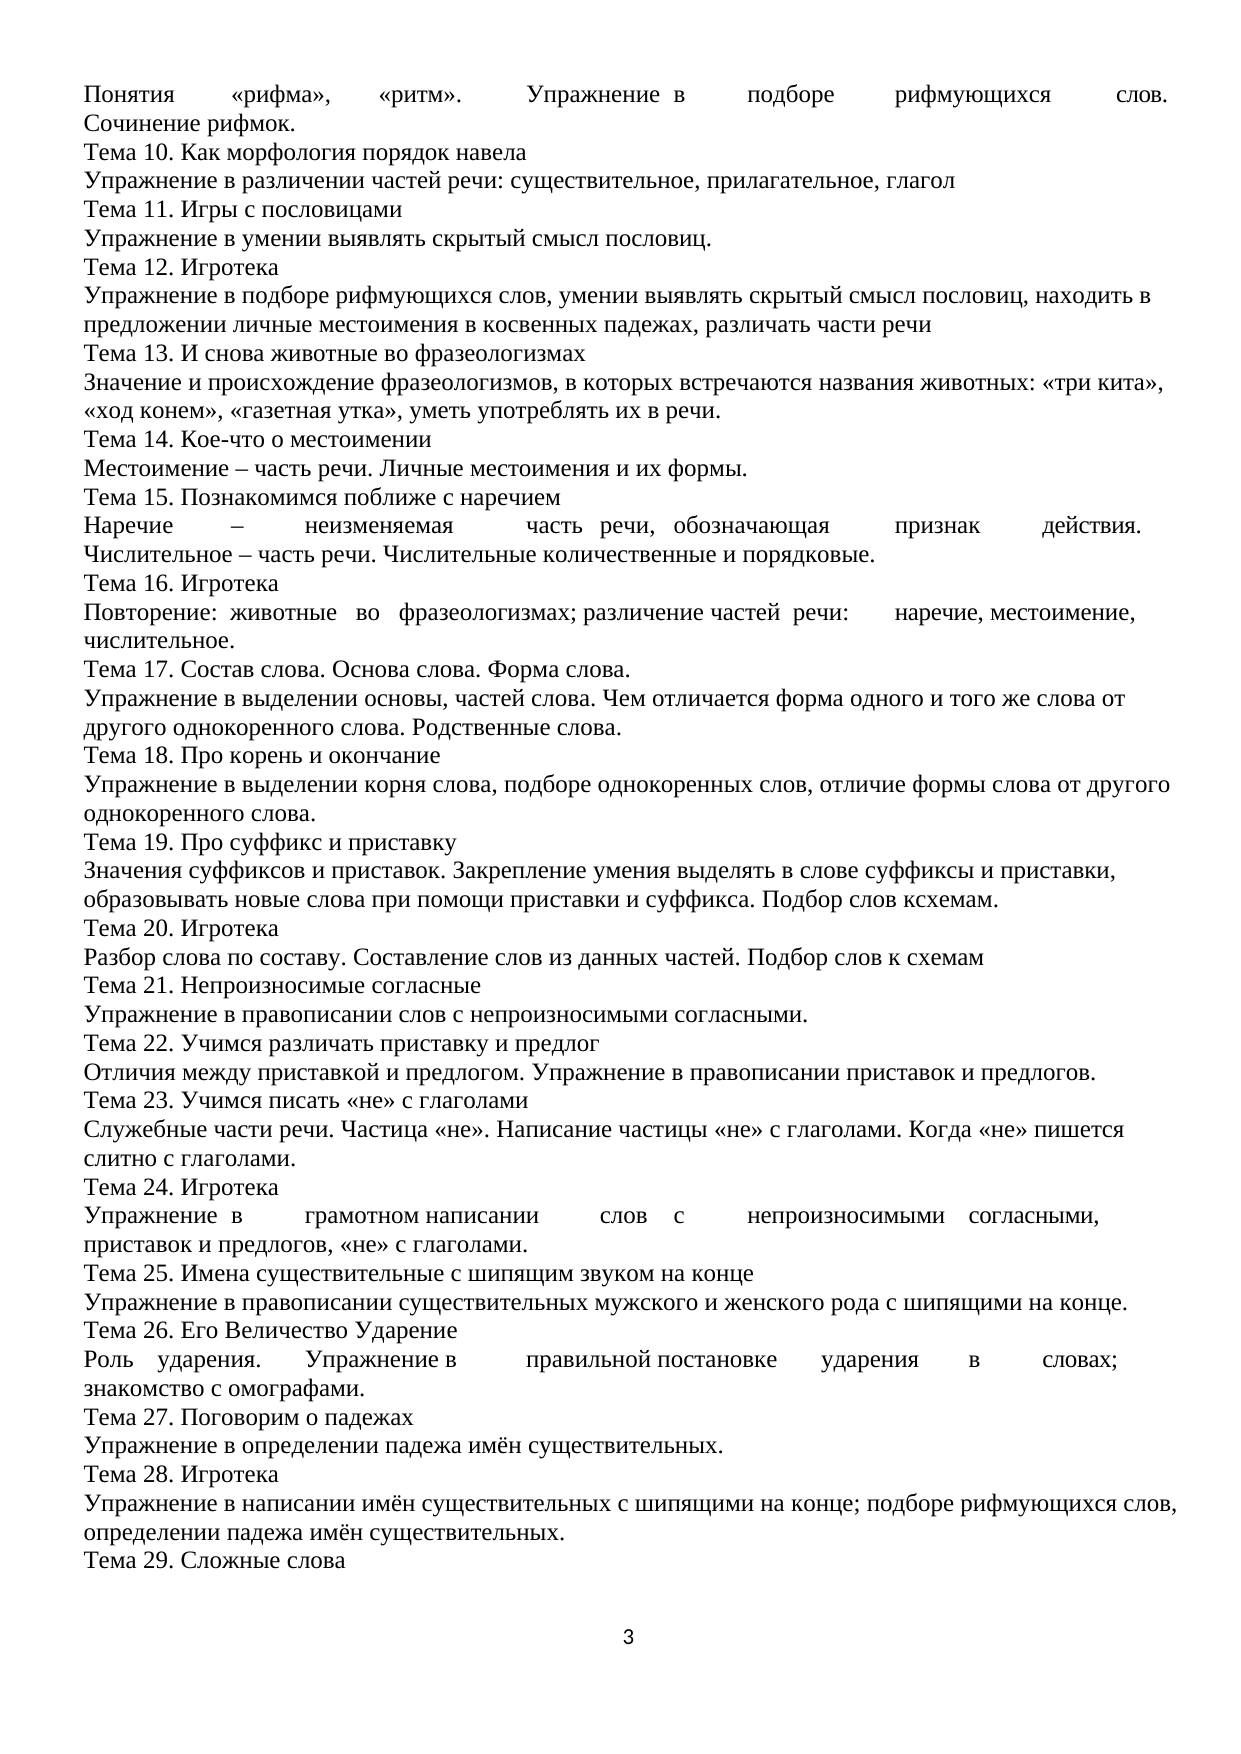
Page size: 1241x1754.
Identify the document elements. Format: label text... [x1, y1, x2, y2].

text Тема 11. Игры с пословицами [83, 194, 1180, 223]
text Тема 23. Учимся писать «не» с глаголами [83, 1085, 1180, 1114]
text Тема 13. И снова животные во фразеологизмах [83, 338, 1180, 367]
text Тема 10. Как морфология порядок навела [83, 137, 1180, 165]
text Упражнение в умении выявлять скрытый смысл пословиц. [83, 223, 1180, 252]
text Местоимение – часть речи. Личные местоимения и их формы. [83, 453, 1180, 482]
text Упражнение в определении падежа имён существительных. [83, 1430, 1180, 1459]
text Наречие – неизменяемая часть речи, обозначающая признак действия. Числительное – часть речи. Числительные количественные и порядковые. [83, 510, 1180, 568]
text Упражнение в выделении корня слова, подборе однокоренных слов, отличие формы слова от другого однокоренного слова. [83, 769, 1180, 827]
text Упражнение в различении частей речи: существительное, прилагательное, глагол [83, 165, 1180, 194]
text Тема 14. Кое-что о местоимении [83, 424, 1180, 453]
text Служебные части речи. Частица «не». Написание частицы «не» с глаголами. Когда «не» пишется слитно с глаголами. [83, 1114, 1180, 1172]
text Упражнение в выделении основы, частей слова. Чем отличается форма одного и того же слова от другого однокоренного слова. Родственные слова. [83, 683, 1180, 740]
text Понятия «рифма», «ритм». Упражнение в подборе рифмующихся слов. Сочинение рифмок. [83, 79, 1180, 137]
text Тема 16. Игротека [83, 568, 1180, 597]
text Упражнение в подборе рифмующихся слов, умении выявлять скрытый смысл пословиц, находить в предложении личные местоимения в косвенных падежах, различать части речи [83, 280, 1180, 338]
text Тема 19. Про суффикс и приставку [83, 827, 1180, 855]
text Тема 15. Познакомимся поближе с наречием [83, 482, 1180, 510]
text Разбор слова по составу. Составление слов из данных частей. Подбор слов к схемам [83, 942, 1180, 970]
text Тема 12. Игротека [83, 252, 1180, 280]
text Тема 18. Про корень и окончание [83, 740, 1180, 769]
text Тема 28. Игротека [83, 1459, 1180, 1488]
text Тема 26. Его Величество Ударение [83, 1315, 1180, 1344]
text Значения суффиксов и приставок. Закрепление умения выделять в слове суффиксы и приставки, образовывать новые слова при помощи приставки и суффикса. Подбор слов ксхемам. [83, 855, 1180, 913]
text Тема 27. Поговорим о падежах [83, 1402, 1180, 1430]
text Упражнение в правописании существительных мужского и женского рода с шипящими на конце. [83, 1287, 1180, 1315]
text Тема 17. Состав слова. Основа слова. Форма слова. [83, 654, 1180, 683]
text Значение и происхождение фразеологизмов, в которых встречаются названия животных: «три кита», «ход конем», «газетная утка», уметь употреблять их в речи. [83, 367, 1180, 424]
text Упражнение в грамотном написании слов с непроизносимыми согласными, приставок и предлогов, «не» с глаголами. [83, 1200, 1180, 1258]
text Роль ударения. Упражнение в правильной постановке ударения в словах; знакомство с омографами. [83, 1344, 1180, 1402]
text Тема 22. Учимся различать приставку и предлог [83, 1028, 1180, 1057]
text Упражнение в правописании слов с непроизносимыми согласными. [83, 999, 1180, 1028]
text Тема 25. Имена существительные с шипящим звуком на конце [83, 1258, 1180, 1287]
text Отличия между приставкой и предлогом. Упражнение в правописании приставок и предлогов. [83, 1057, 1180, 1085]
text Повторение: животные во фразеологизмах; различение частей речи: наречие, местоимение, числительное. [83, 597, 1180, 654]
text Тема 24. Игротека [83, 1172, 1180, 1200]
text Упражнение в написании имён существительных с шипящими на конце; подборе рифмующихся слов, определении падежа имён существительных. [83, 1488, 1180, 1545]
text Тема 20. Игротека [83, 913, 1180, 942]
text Тема 29. Сложные слова [83, 1545, 1180, 1574]
text Тема 21. Непроизносимые согласные [83, 970, 1180, 999]
